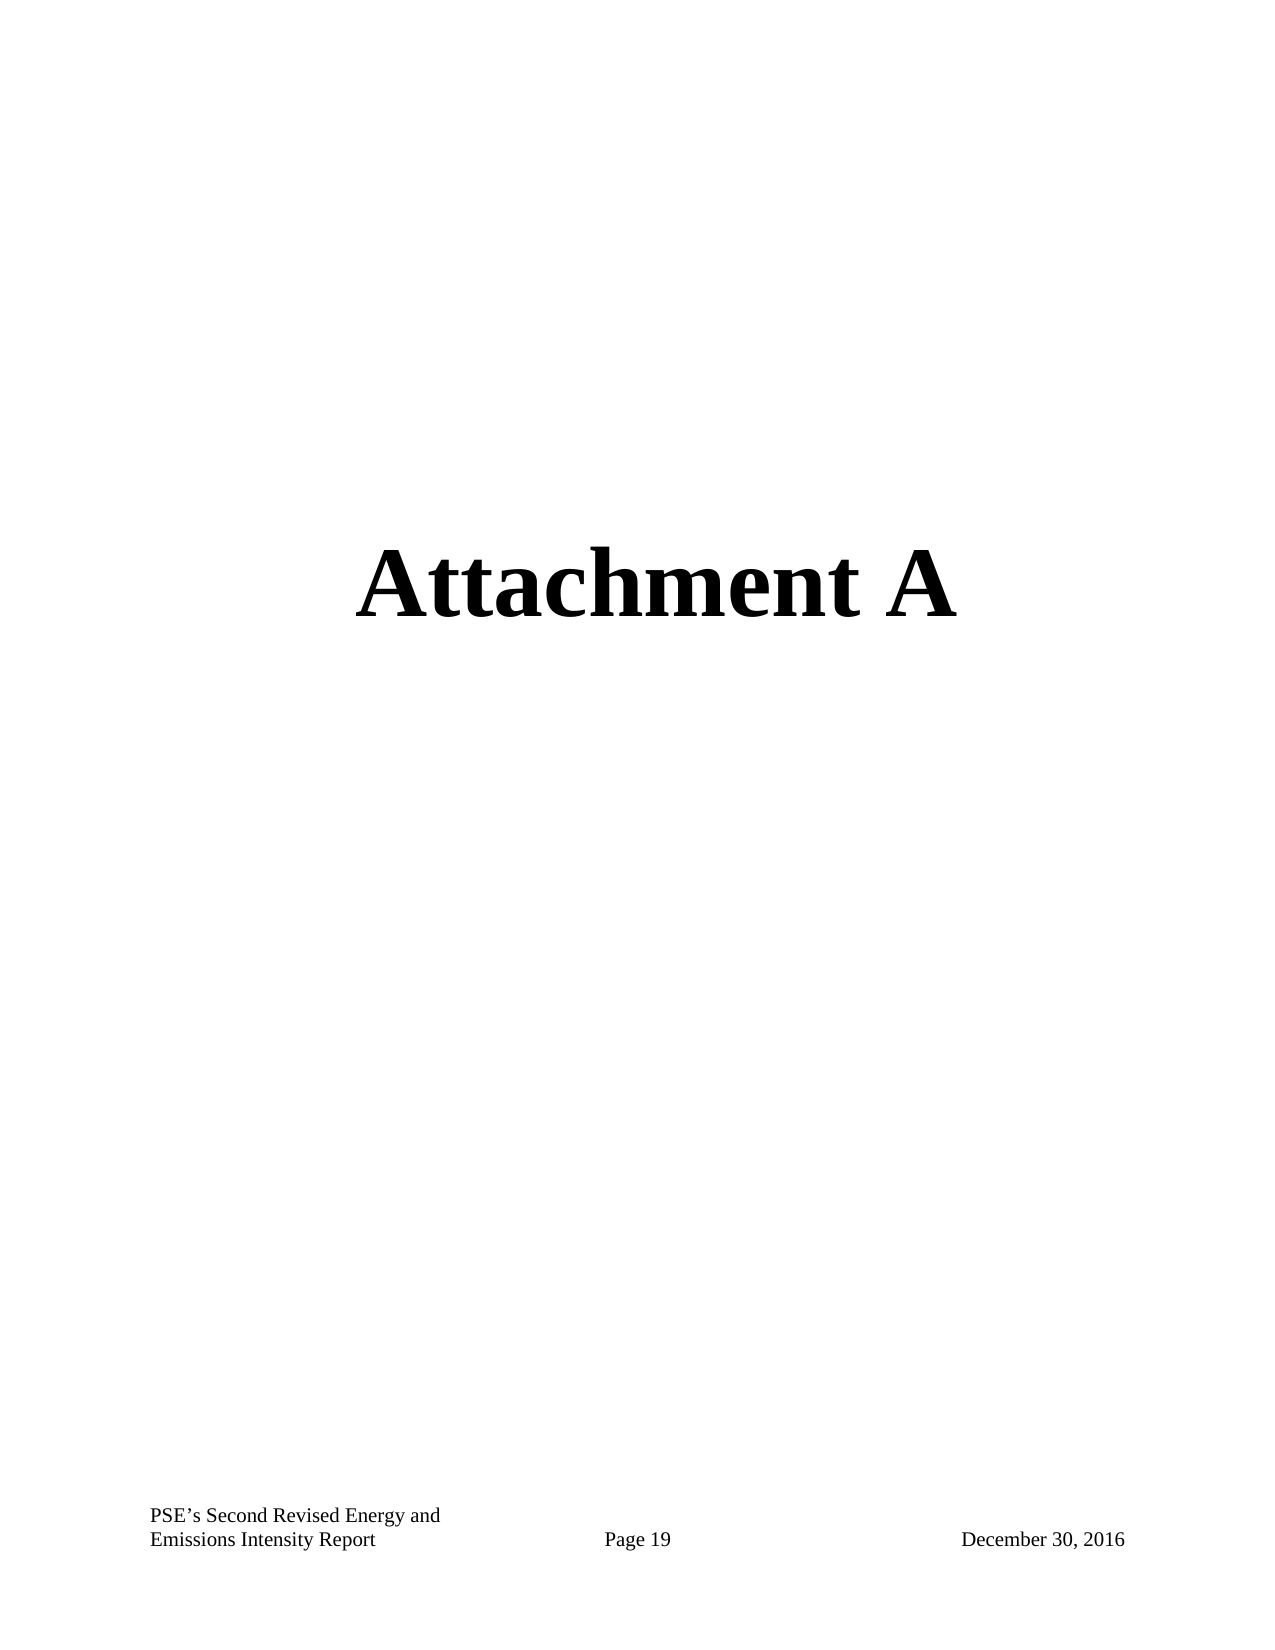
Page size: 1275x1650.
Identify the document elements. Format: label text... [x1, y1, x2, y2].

list Attachment A [187, 522, 1125, 637]
